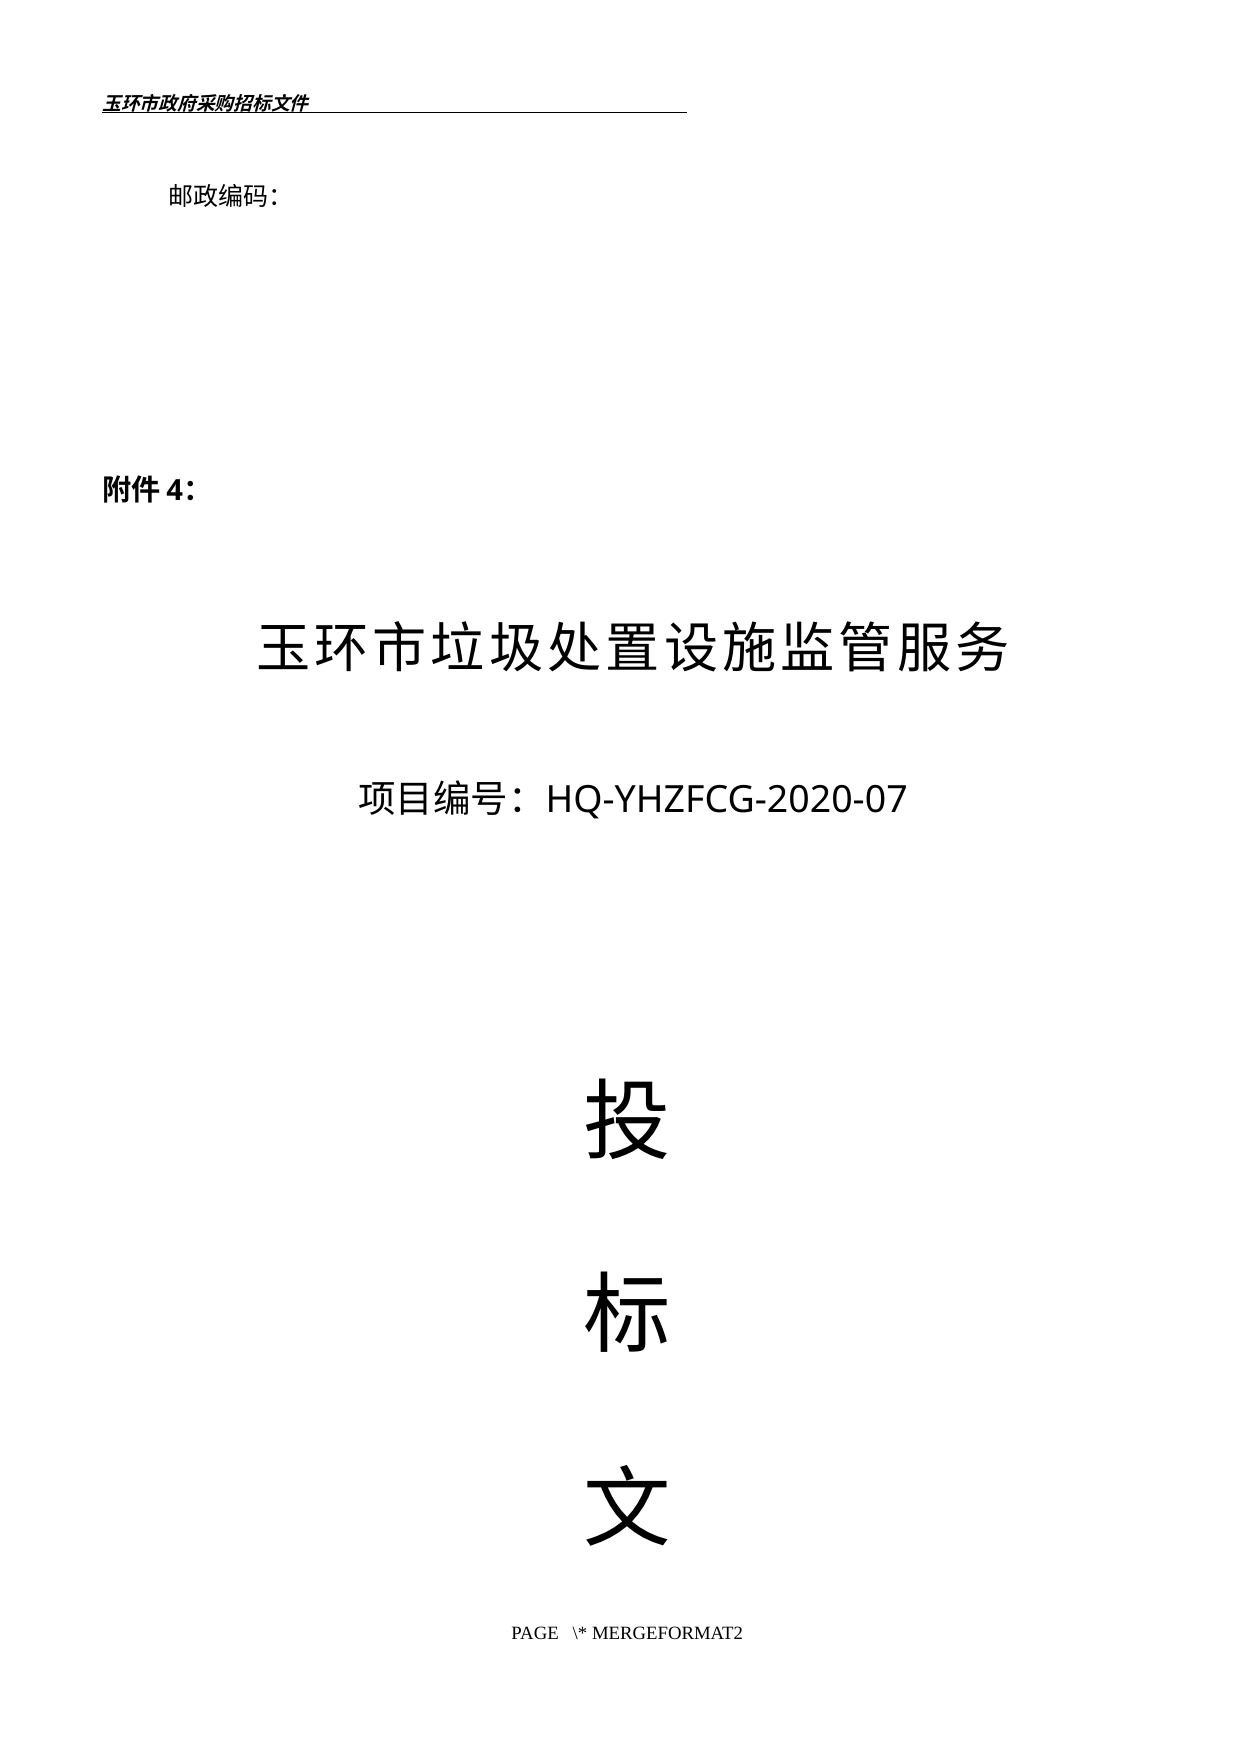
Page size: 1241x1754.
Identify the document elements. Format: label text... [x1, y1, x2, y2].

text 玉环市垃圾处置设施监管服务 [102, 595, 1163, 692]
text 项目编号：HQ-YHZFCG-2020-07 [102, 764, 1163, 829]
text 文 [102, 1436, 1152, 1566]
text 投 [102, 1049, 1152, 1179]
text 标 [102, 1243, 1152, 1373]
text 附件4： [102, 467, 1152, 509]
text 邮政编码： [124, 162, 1152, 227]
